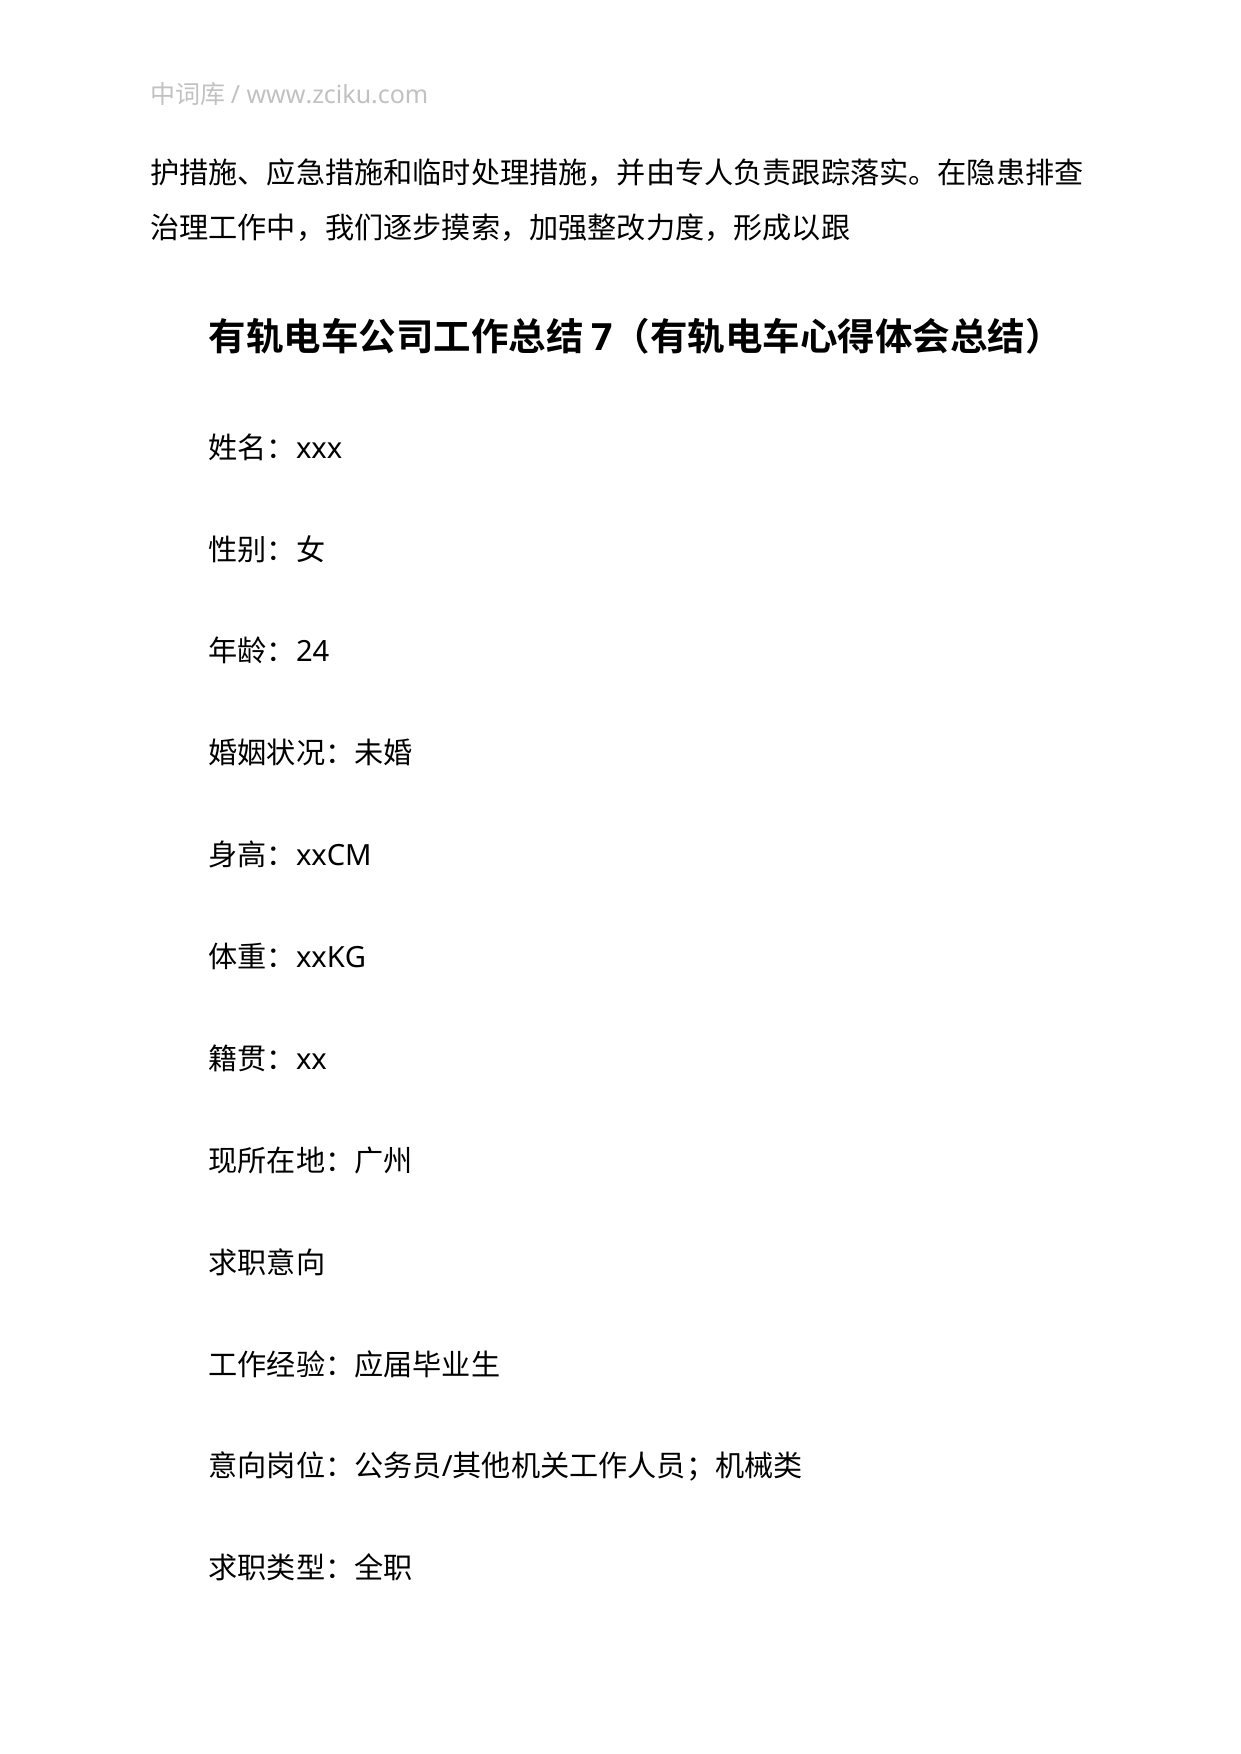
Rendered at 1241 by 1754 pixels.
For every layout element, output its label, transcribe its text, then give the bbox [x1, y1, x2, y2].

text 身高：xxCM [150, 832, 1090, 874]
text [150, 150, 1090, 247]
text 年龄：24 [150, 628, 1090, 670]
text 性别：女 [150, 526, 1090, 568]
text 籍贯：xx [150, 1036, 1090, 1078]
text 姓名：xxx [150, 424, 1090, 467]
text 意向岗位：公务员/其他机关工作人员；机械类 [150, 1443, 1090, 1485]
text 求职意向 [150, 1239, 1090, 1282]
text 工作经验：应届毕业生 [150, 1341, 1090, 1383]
text 求职类型：全职 [150, 1545, 1090, 1587]
text 现所在地：广州 [150, 1138, 1090, 1180]
text 体重：xxKG [150, 934, 1090, 976]
text 有轨电车公司工作总结7（有轨电车心得体会总结） [150, 307, 1090, 361]
text 婚姻状况：未婚 [150, 730, 1090, 772]
